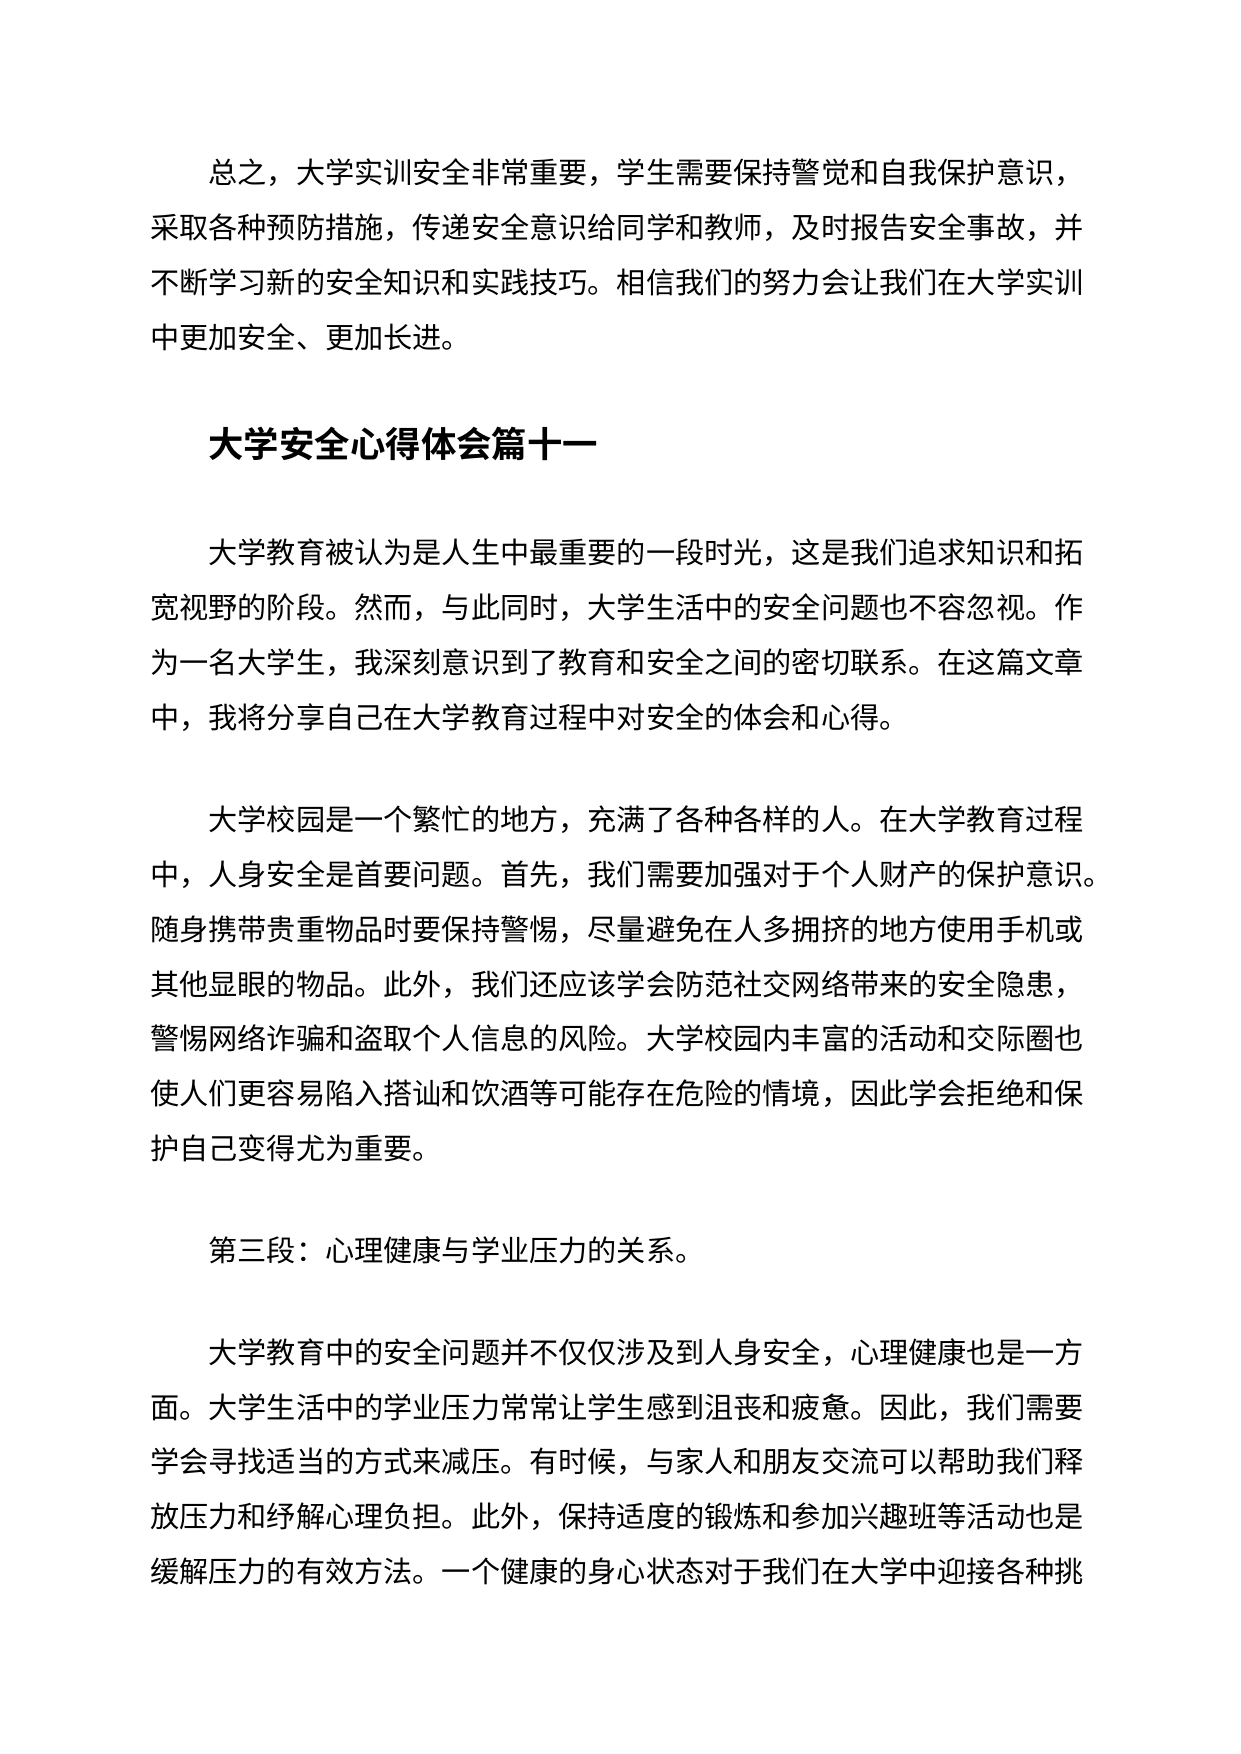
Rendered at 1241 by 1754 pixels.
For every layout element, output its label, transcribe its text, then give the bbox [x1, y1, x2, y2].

text 大学校园是一个繁忙的地方，充满了各种各样的人。在大学教育过程中，人身安全是首要问题。首先，我们需要加强对于个人财产的保护意识。随身携带贵重物品时要保持警惕，尽量避免在人多拥挤的地方使用手机或其他显眼的物品。此外，我们还应该学会防范社交网络带来的安全隐患，警惕网络诈骗和盗取个人信息的风险。大学校园内丰富的活动和交际圈也使人们更容易陷入搭讪和饮酒等可能存在危险的情境，因此学会拒绝和保护自己变得尤为重要。 [150, 796, 1090, 1168]
text 第三段：心理健康与学业压力的关系。 [150, 1227, 1090, 1270]
text 大学安全心得体会篇十一 [150, 416, 1090, 468]
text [150, 1329, 1090, 1591]
text 大学教育被认为是人生中最重要的一段时光，这是我们追求知识和拓宽视野的阶段。然而，与此同时，大学生活中的安全问题也不容忽视。作为一名大学生，我深刻意识到了教育和安全之间的密切联系。在这篇文章中，我将分享自己在大学教育过程中对安全的体会和心得。 [150, 530, 1090, 737]
text 总之，大学实训安全非常重要，学生需要保持警觉和自我保护意识，采取各种预防措施，传递安全意识给同学和教师，及时报告安全事故，并不断学习新的安全知识和实践技巧。相信我们的努力会让我们在大学实训中更加安全、更加长进。 [150, 150, 1090, 357]
